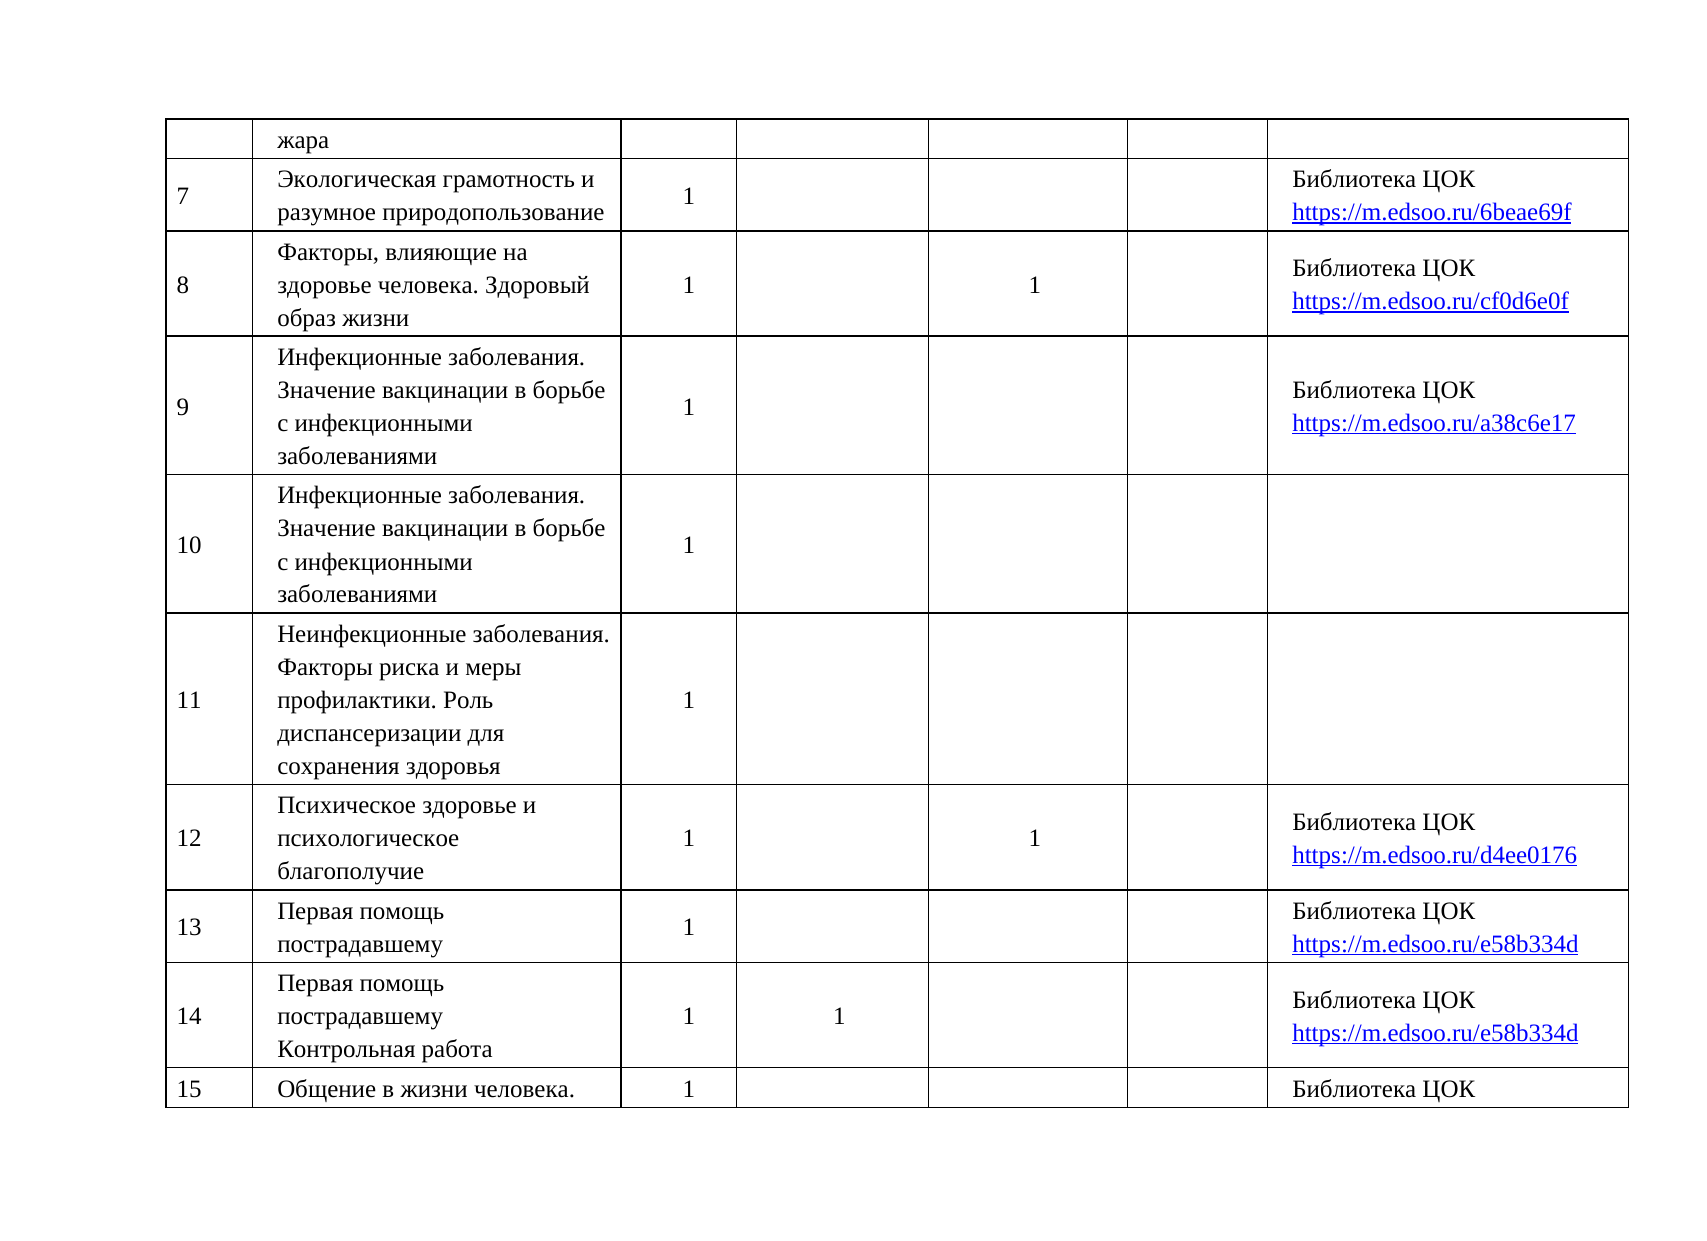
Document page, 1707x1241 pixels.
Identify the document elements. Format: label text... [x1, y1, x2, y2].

table_cell 1 [622, 159, 736, 230]
table_cell 10 [167, 475, 252, 612]
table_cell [253, 120, 620, 157]
table_cell 6 [167, 120, 252, 157]
table_cell [929, 614, 1127, 784]
table_cell Библиотека ЦОК https://m.edsoo.ru/d4ee0176 [1268, 785, 1628, 889]
table_cell Факторы, влияющие на здоровье человека. Здоровый образ жизни [253, 232, 620, 335]
table_cell [1128, 614, 1267, 784]
table_cell Библиотека ЦОК https://m.edsoo.ru/e58b334d [1268, 963, 1628, 1067]
table_cell [737, 785, 928, 889]
table_cell [737, 614, 928, 784]
table_cell 1 [737, 963, 928, 1067]
table_cell 1 [622, 232, 736, 335]
table_cell Инфекционные заболевания. Значение вакцинации в борьбе с инфекционными заболеваниями [253, 475, 620, 612]
table_cell 1 [622, 891, 736, 961]
table_cell 9 [167, 337, 252, 474]
table_cell [1128, 159, 1267, 230]
table_cell Библиотека ЦОК https://m.edsoo.ru/6beae69f [1268, 159, 1628, 230]
table_cell [1128, 891, 1267, 961]
table_cell [737, 475, 928, 612]
table_cell [1128, 963, 1267, 1067]
table_cell [737, 120, 928, 157]
table_cell 12 [167, 785, 252, 889]
table_cell [1128, 232, 1267, 335]
table_cell Инфекционные заболевания. Значение вакцинации в борьбе с инфекционными заболеваниями [253, 337, 620, 474]
table_cell [737, 891, 928, 961]
table_cell Библиотека ЦОК https://m.edsoo.ru/a38c6e17 [1268, 337, 1628, 474]
table_cell 15 [167, 1068, 252, 1107]
table_cell [1268, 475, 1628, 612]
table_cell 14 [167, 963, 252, 1067]
table_cell 1 [622, 475, 736, 612]
table_cell 1 [622, 785, 736, 889]
table_cell [1128, 1068, 1267, 1107]
table_cell [929, 1068, 1127, 1107]
table_cell 1 [929, 120, 1127, 157]
table_cell 11 [167, 614, 252, 784]
table_cell Неинфекционные заболевания. Факторы риска и меры профилактики. Роль диспансеризации для сохранения здоровья [253, 614, 620, 784]
table_cell [929, 475, 1127, 612]
table_cell Первая помощь пострадавшему [253, 891, 620, 961]
table_cell 13 [167, 891, 252, 961]
table_cell 7 [167, 159, 252, 230]
table_cell 1 [622, 1068, 736, 1107]
table_cell Библиотека ЦОК https://m.edsoo.ru/cf0d6e0f [1268, 232, 1628, 335]
table_cell [737, 232, 928, 335]
table_cell [929, 963, 1127, 1067]
table_cell 1 [929, 232, 1127, 335]
table_cell 1 [929, 785, 1127, 889]
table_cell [253, 1068, 620, 1107]
table_cell 1 [622, 120, 736, 157]
table_cell [929, 337, 1127, 474]
table_cell Психическое здоровье и психологическое благополучие [253, 785, 620, 889]
table_cell Экологическая грамотность и разумное природопользование [253, 159, 620, 230]
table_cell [1268, 1068, 1628, 1107]
table_cell [1128, 120, 1267, 157]
table_cell [1128, 475, 1267, 612]
table_cell [1128, 337, 1267, 474]
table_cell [1268, 120, 1628, 157]
table_cell Первая помощь пострадавшему Контрольная работа [253, 963, 620, 1067]
table_cell 1 [622, 337, 736, 474]
table_cell [929, 891, 1127, 961]
table_cell [737, 337, 928, 474]
table_cell [929, 159, 1127, 230]
table_cell [737, 1068, 928, 1107]
table_cell 1 [622, 614, 736, 784]
table_cell 1 [622, 963, 736, 1067]
table_cell [1268, 614, 1628, 784]
table_cell Библиотека ЦОК https://m.edsoo.ru/e58b334d [1268, 891, 1628, 961]
table_cell [737, 159, 928, 230]
table_cell 8 [167, 232, 252, 335]
table_cell [1128, 785, 1267, 889]
